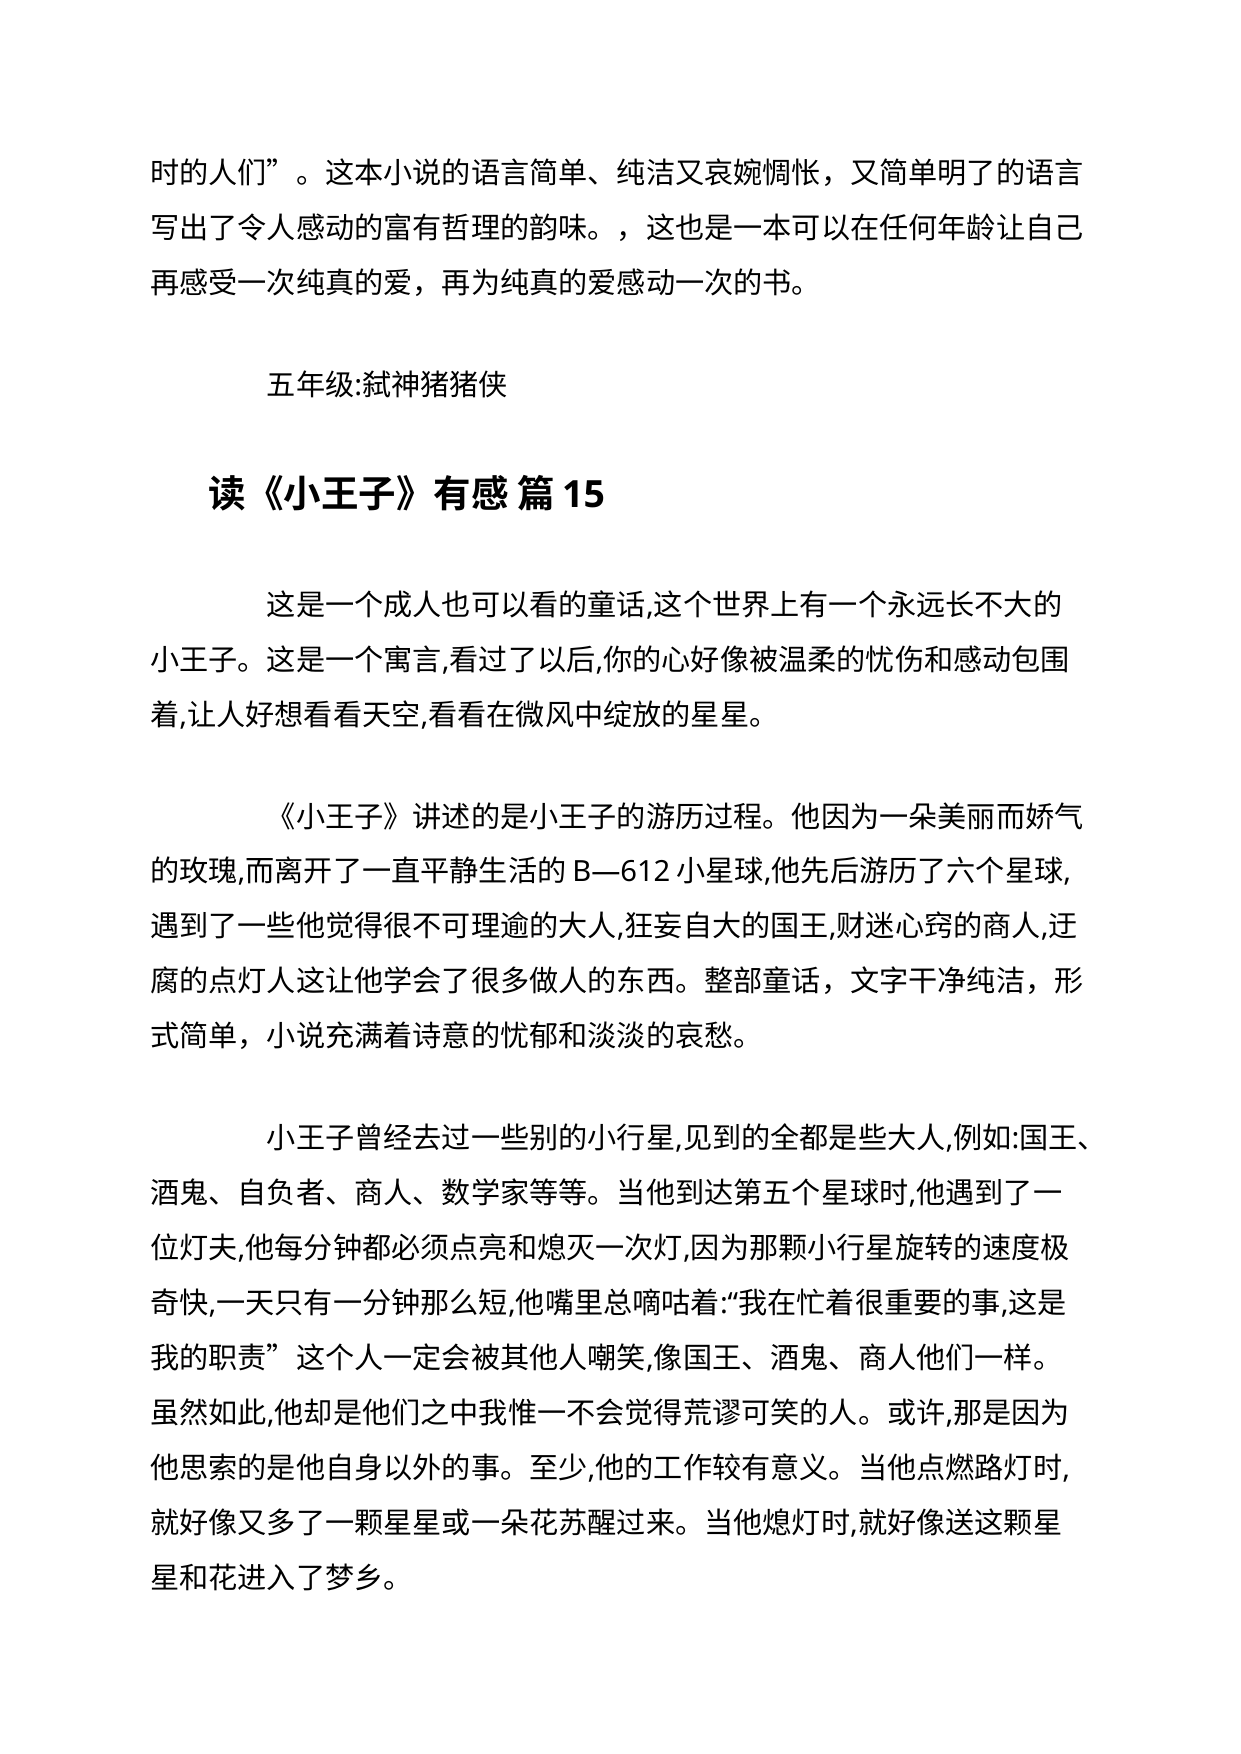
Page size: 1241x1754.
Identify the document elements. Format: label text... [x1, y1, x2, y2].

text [150, 150, 1090, 302]
text 小王子曾经去过一些别的小行星,见到的全都是些大人,例如:国王、酒鬼、自负者、商人、数学家等等。当他到达第五个星球时,他遇到了一位灯夫,他每分钟都必须点亮和熄灭一次灯,因为那颗小行星旋转的速度极奇快,一天只有一分钟那么短,他嘴里总嘀咕着:“我在忙着很重要的事,这是我的职责”这个人一定会被其他人嘲笑,像国王、酒鬼、商人他们一样。虽然如此,他却是他们之中我惟一不会觉得荒谬可笑的人。或许,那是因为他思索的是他自身以外的事。至少,他的工作较有意义。当他点燃路灯时,就好像又多了一颗星星或一朵花苏醒过来。当他熄灯时,就好像送这颗星星和花进入了梦乡。 [150, 1115, 1090, 1597]
text 这是一个成人也可以看的童话,这个世界上有一个永远长不大的小王子。这是一个寓言,看过了以后,你的心好像被温柔的忧伤和感动包围着,让人好想看看天空,看看在微风中绽放的星星。 [150, 581, 1090, 733]
text 《小王子》讲述的是小王子的游历过程。他因为一朵美丽而娇气的玫瑰,而离开了一直平静生活的B—612小星球,他先后游历了六个星球,遇到了一些他觉得很不可理逾的大人,狂妄自大的国王,财迷心窍的商人,迂腐的点灯人这让他学会了很多做人的东西。整部童话，文字干净纯洁，形式简单，小说充满着诗意的忧郁和淡淡的哀愁。 [150, 793, 1090, 1055]
text 读《小王子》有感 篇15 [150, 463, 1090, 518]
text 五年级:弑神猪猪侠 [150, 362, 1090, 404]
